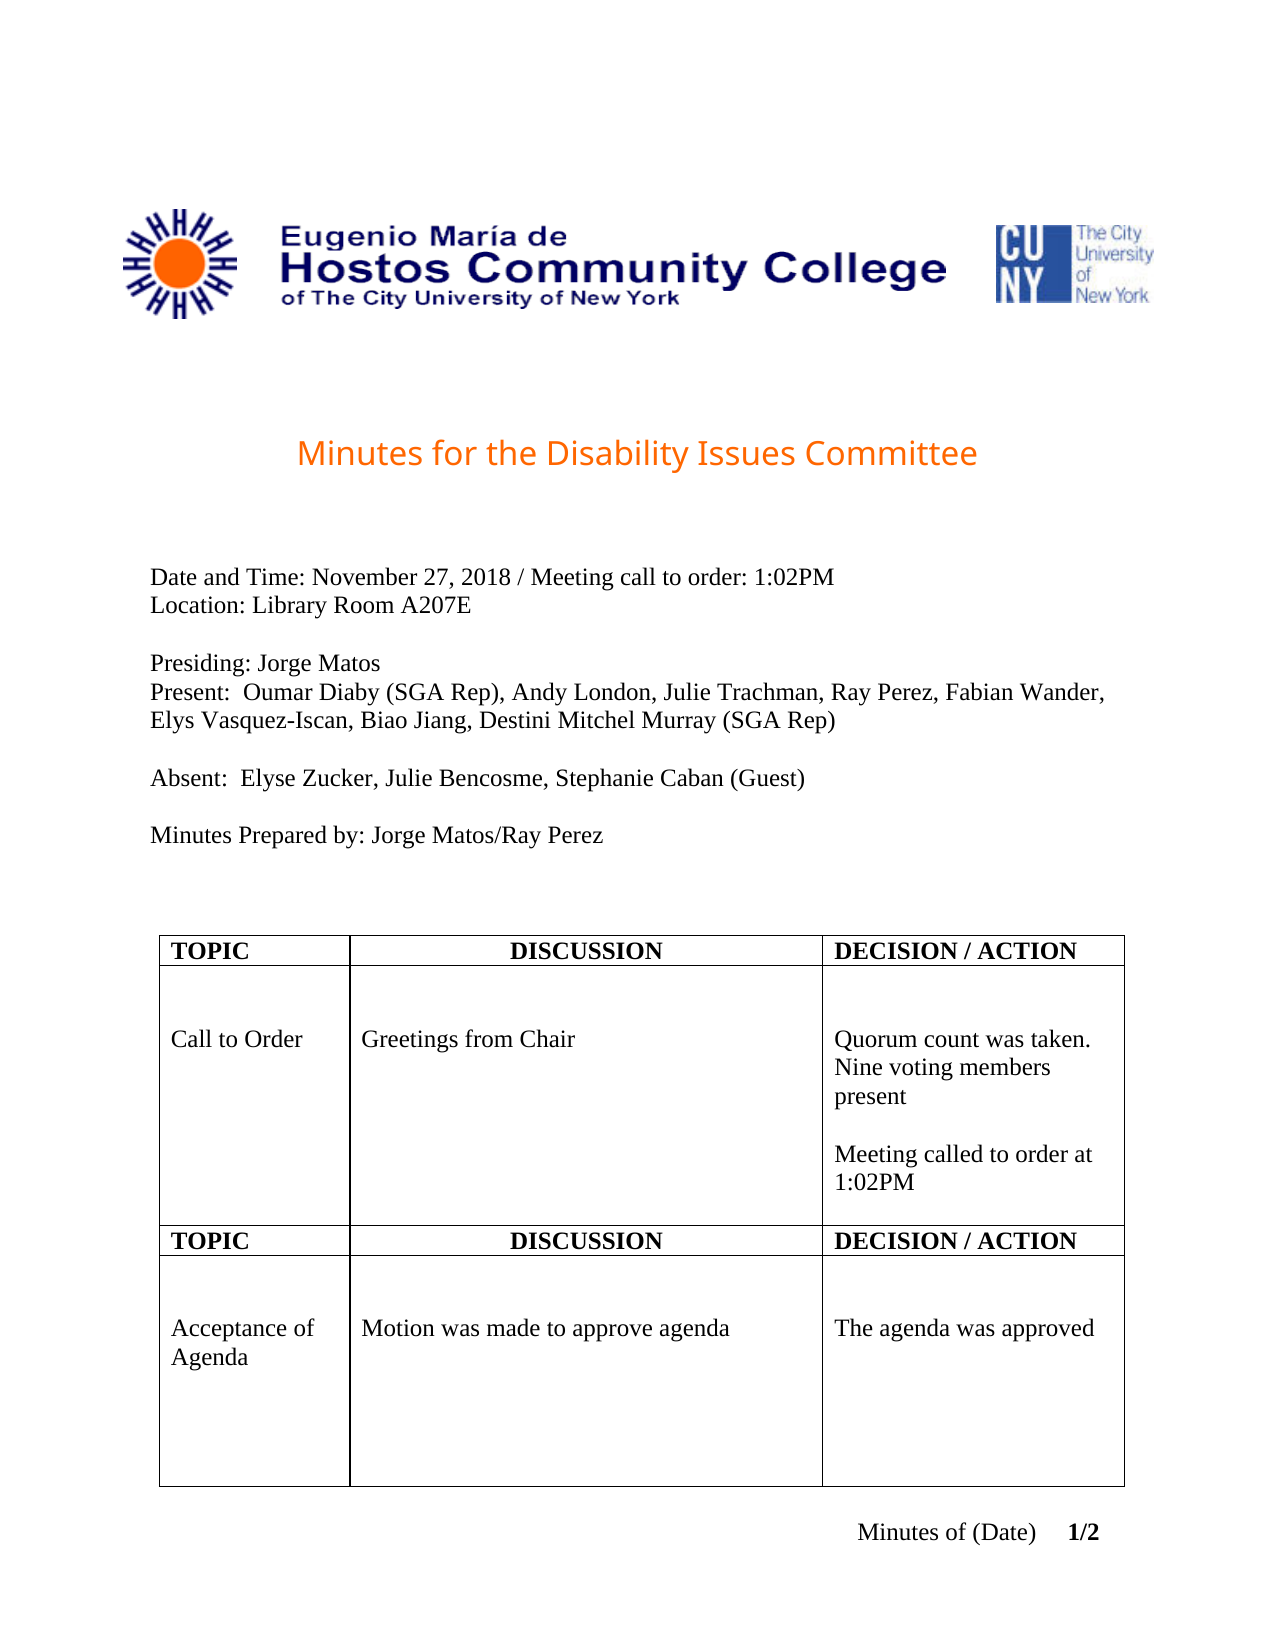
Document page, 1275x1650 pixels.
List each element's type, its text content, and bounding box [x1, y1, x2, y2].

table_cell Greetings from Chair [351, 966, 822, 1225]
table_header [267, 150, 961, 407]
table_header TOPIC [160, 936, 349, 965]
text Location: Library Room A207E [150, 590, 1125, 619]
text Minutes Prepared by: Jorge Matos/Ray Perez [150, 820, 1125, 849]
picture [278, 219, 946, 309]
table_header DECISION / ACTION [823, 936, 1124, 965]
picture [996, 225, 1154, 303]
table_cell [160, 1256, 349, 1486]
table_cell Call to Order [160, 966, 349, 1225]
text Present: Oumar Diaby (SGA Rep), Andy London, Julie Trachman, Ray Perez, Fabian Wander, Elys Vasquez-Iscan, Biao Jiang, Destini Mitchel Murray (SGA Rep) [150, 677, 1125, 734]
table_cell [351, 1256, 822, 1486]
table_header DISCUSSION [351, 936, 822, 965]
table_cell DECISION / ACTION [823, 1226, 1124, 1255]
table_header [42, 150, 267, 407]
table_cell DISCUSSION [351, 1226, 822, 1255]
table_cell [823, 1256, 1124, 1486]
table_cell TOPIC [160, 1226, 349, 1255]
text Presiding: Jorge Matos [150, 648, 1125, 677]
text Minutes for the Disability Issues Committee [150, 430, 1125, 475]
text Absent: Elyse Zucker, Julie Bencosme, Stephanie Caban (Guest) [150, 763, 1125, 792]
text Date and Time: November 27, 2018 / Meeting call to order: 1:02PM [150, 562, 1125, 590]
table_cell Quorum count was taken. Nine voting members present Meeting called to order at 1:02PM [823, 966, 1124, 1225]
table_header [961, 150, 1189, 407]
picture [123, 209, 237, 319]
